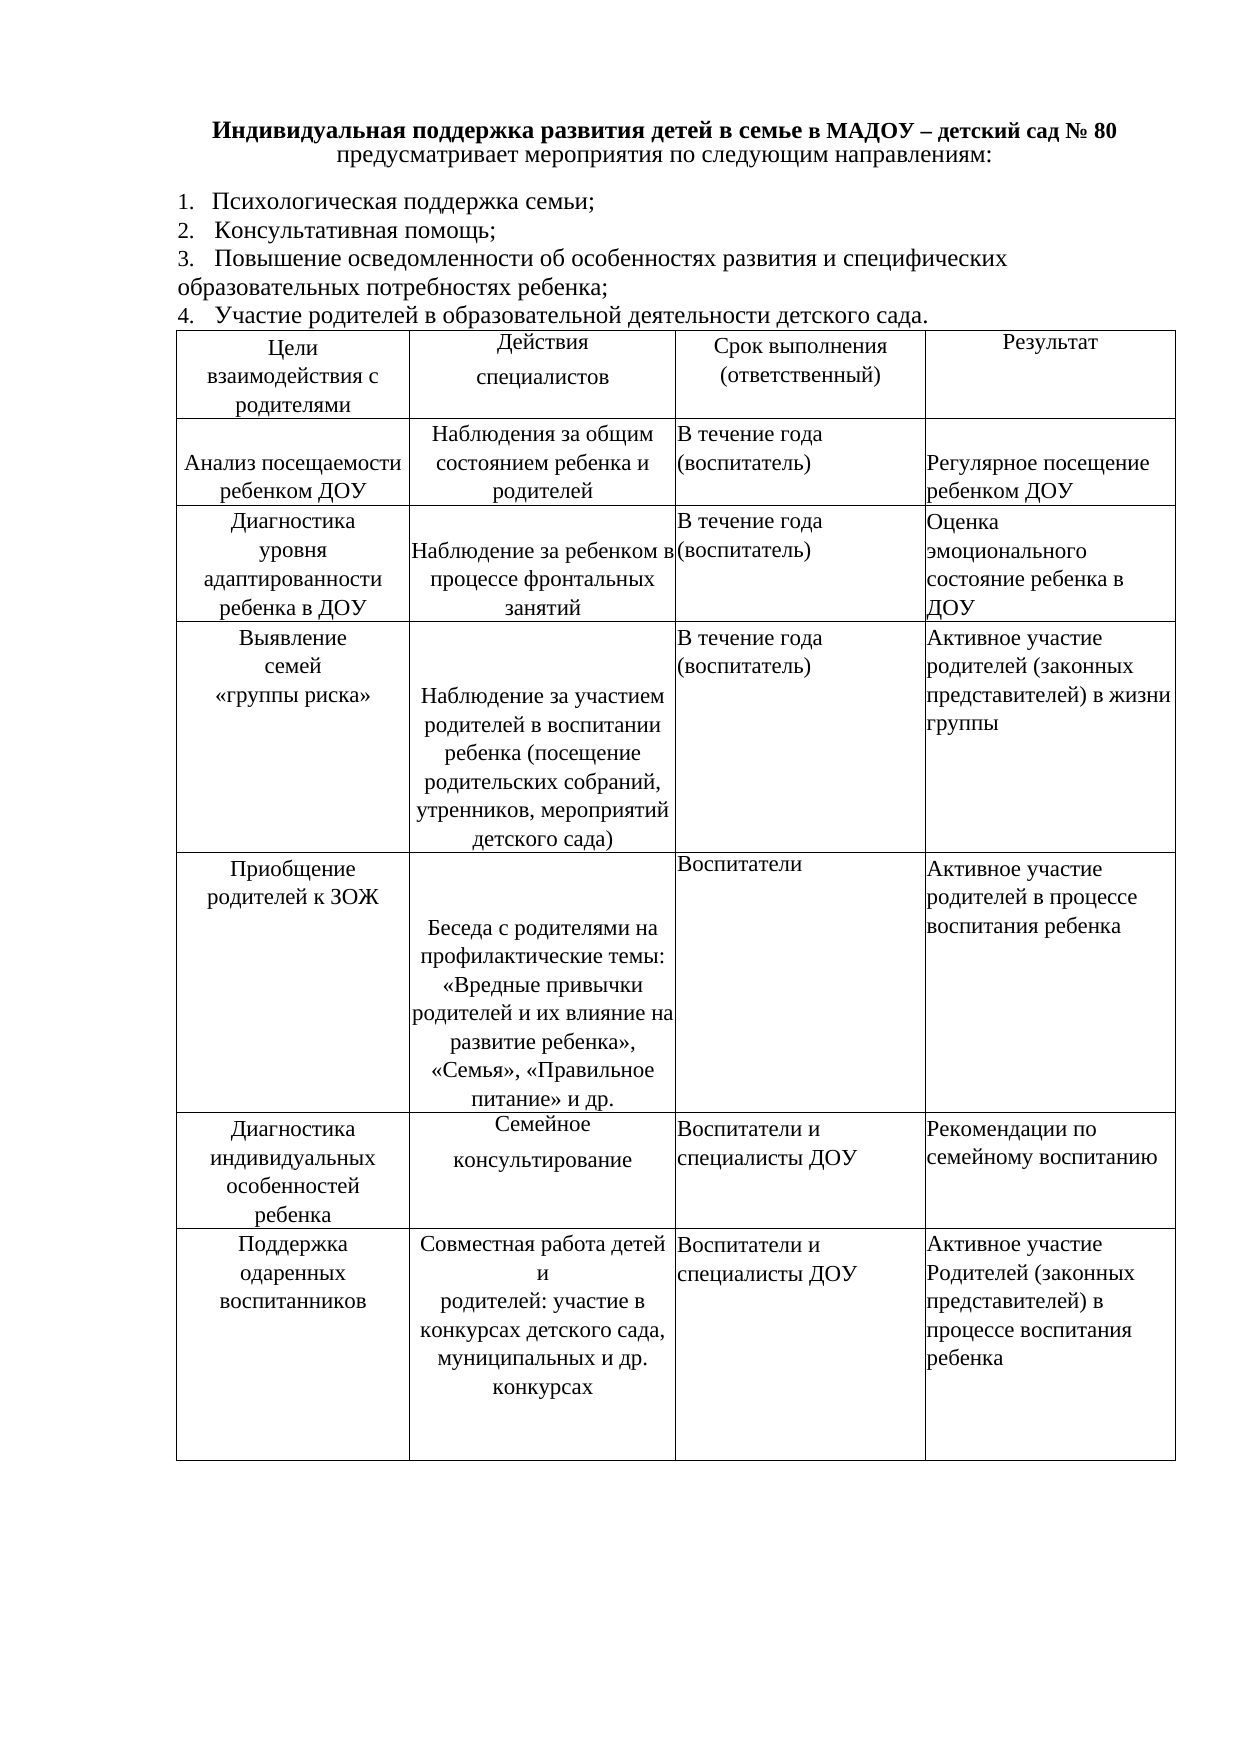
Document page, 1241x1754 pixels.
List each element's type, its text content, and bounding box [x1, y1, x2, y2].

table_cell В течение года (воспитатель) [676, 419, 925, 505]
list Психологическая поддержка семьи; [177, 187, 1152, 216]
table_cell Анализ посещаемости ребенком ДОУ [177, 419, 409, 505]
table_header Цели взаимодействия с родителями [177, 331, 409, 418]
table_cell Наблюдение за ребенком в процессе фронтальных занятий [410, 506, 675, 621]
table_cell Воспитатели [676, 853, 925, 1112]
table_cell Активное участие родителей (законных представителей) в жизни группы [926, 622, 1175, 852]
table_cell Совместная работа детей и родителей: участие в конкурсах детского сада, муниципальных и др. конкурсах [410, 1229, 675, 1460]
table_cell Воспитатели и специалисты ДОУ [676, 1113, 925, 1228]
list Повышение осведомленности об особенностях развития и специфических образовательных потребностях ребенка; [177, 244, 1152, 301]
table_cell Диагностика уровня адаптированности ребенка в ДОУ [177, 506, 409, 621]
table_cell Диагностика индивидуальных особенностей ребенка [177, 1113, 409, 1228]
table_cell Наблюдение за участием родителей в воспитании ребенка (посещение родительских собраний, утренников, мероприятий детского сада) [410, 622, 675, 852]
table_cell Рекомендации по семейному воспитанию [926, 1113, 1175, 1228]
table_cell Активное участие родителей в процессе воспитания ребенка [926, 853, 1175, 1112]
table_cell Выявление семей «группы риска» [177, 622, 409, 852]
table_cell В течение года (воспитатель) [676, 622, 925, 852]
text предусматривает мероприятия по следующим направлениям: [177, 144, 1152, 167]
table_cell В течение года (воспитатель) [676, 506, 925, 621]
table_cell Приобщение родителей к ЗОЖ [177, 853, 409, 1112]
table_header Результат [926, 331, 1175, 418]
table_cell Беседа с родителями на профилактические темы: «Вредные привычки родителей и их влияние на развитие ребенка», «Семья», «Правильное питание» и др. [410, 853, 675, 1112]
table_cell Воспитатели и специалисты ДОУ [676, 1229, 925, 1460]
table_header Действия специалистов [410, 331, 675, 418]
text Индивидуальная поддержка развития детей в семье в МАДОУ – детский сад № 80 [177, 118, 1152, 143]
list Консультативная помощь; [177, 216, 1152, 244]
table_cell Наблюдения за общим состоянием ребенка и родителей [410, 419, 675, 505]
table_cell Регулярное посещение ребенком ДОУ [926, 419, 1175, 505]
table_cell Активное участие Родителей (законных представителей) в процессе воспитания ребенка [926, 1229, 1175, 1460]
table_cell Оценка эмоционального состояние ребенка в ДОУ [926, 506, 1175, 621]
list Участие родителей в образовательной деятельности детского сада. [177, 301, 1152, 330]
table_header Срок выполнения (ответственный) [676, 331, 925, 418]
table_cell Семейное консультирование [410, 1113, 675, 1228]
table_cell Поддержка одаренных воспитанников [177, 1229, 409, 1460]
